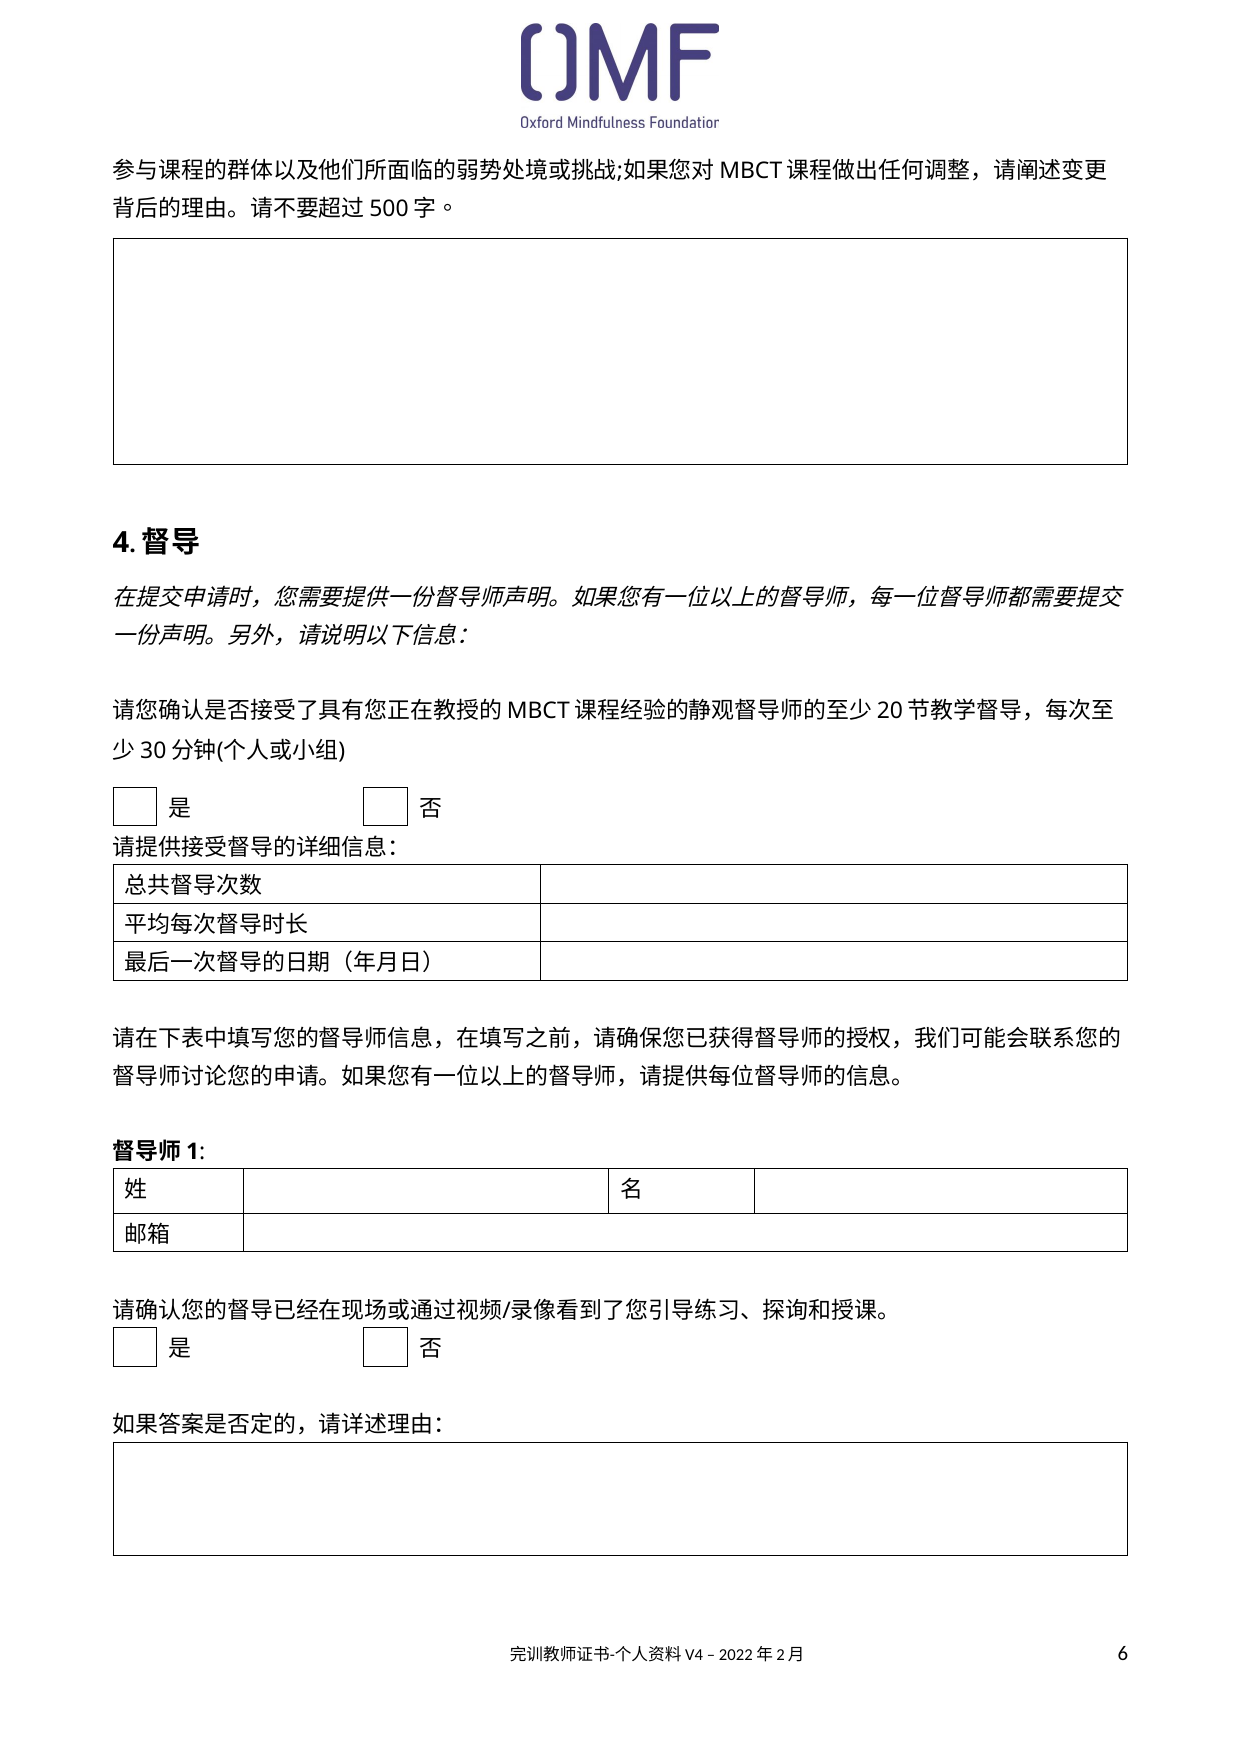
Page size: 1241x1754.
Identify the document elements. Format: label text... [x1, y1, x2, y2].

text 如果答案是否定的，请详述理由： [112, 1404, 1128, 1442]
table_header 名 [609, 1169, 754, 1212]
table_cell [541, 942, 1127, 979]
table_header 否 [408, 787, 585, 825]
table_header [114, 239, 1127, 463]
table_cell [244, 1214, 1127, 1251]
text 请您确认是否接受了具有您正在教授的MBCT课程经验的静观督导师的至少20节教学督导，每次至少30分钟(个人或小组) [112, 689, 1128, 767]
table_header [364, 788, 407, 825]
table_header [364, 1328, 407, 1366]
table_header 姓 [114, 1169, 243, 1212]
text 请确认您的督导已经在现场或通过视频/录像看到了您引导练习、探询和授课。 [112, 1289, 1128, 1327]
table_header 是 [157, 787, 363, 825]
text 请在下表中填写您的督导师信息，在填写之前，请确保您已获得督导师的授权，我们可能会联系您的督导师讨论您的申请。如果您有一位以上的督导师，请提供每位督导师的信息。 [112, 1018, 1128, 1093]
text 督导师1: [112, 1131, 1128, 1168]
table_header 是 [157, 1327, 363, 1366]
table_header [244, 1169, 608, 1212]
table_cell 最后一次督导的日期（年月日） [114, 942, 540, 979]
table_header [114, 1443, 1127, 1555]
text 4. 督导 [112, 502, 1128, 577]
table_header 否 [408, 1327, 585, 1366]
picture [521, 23, 719, 128]
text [112, 150, 1128, 225]
text 在提交申请时，您需要提供一份督导师声明。如果您有一位以上的督导师，每一位督导师都需要提交一份声明。另外，请说明以下信息： [112, 577, 1128, 652]
table_cell 邮箱 [114, 1214, 243, 1251]
table_header [541, 865, 1127, 902]
table_cell 平均每次督导时长 [114, 904, 540, 941]
text 请提供接受督导的详细信息： [112, 826, 1128, 864]
table_cell [541, 904, 1127, 941]
table_header [114, 788, 156, 825]
table_header 总共督导次数 [114, 865, 540, 902]
table_header [755, 1169, 1127, 1212]
table_header [114, 1328, 156, 1366]
